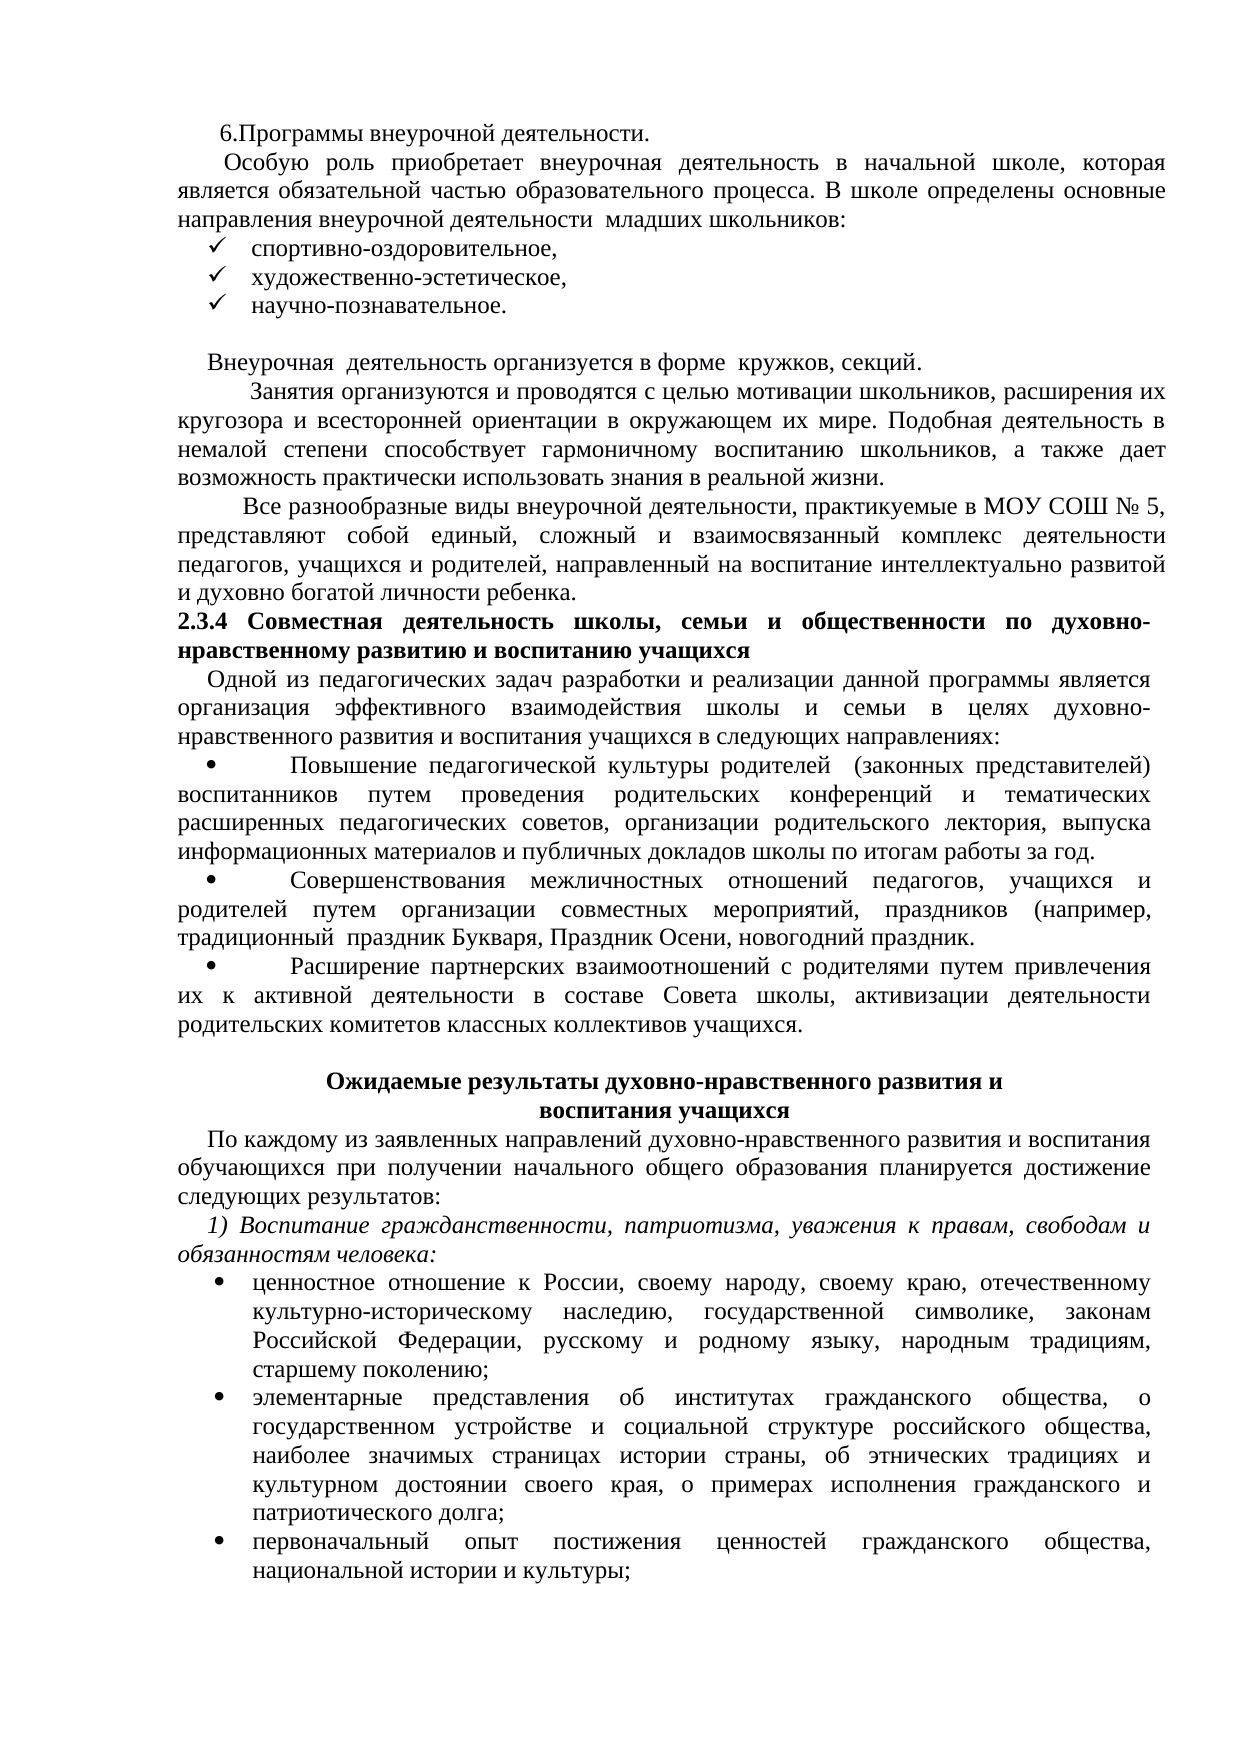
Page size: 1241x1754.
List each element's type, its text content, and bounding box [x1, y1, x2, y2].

list ценностное отношение к России, своему народу, своему краю, отечественному культурно-историческому наследию, государственной символике, законам Российской Федерации, русскому и родному языку, народным традициям, старшему поколению; [215, 1267, 1152, 1382]
list Расширение партнерских взаимоотношений с родителями путем привлечения их к активной деятельности в составе Совета школы, активизации деятельности родительских комитетов классных коллективов учащихся. [177, 951, 1152, 1037]
text 2.3.4 Совместная деятельность школы, семьи и общественности по духовно-нравственному развитию и воспитанию учащихся [177, 606, 1152, 664]
text 6.Программы внеурочной деятельности. [177, 118, 1152, 147]
text Занятия организуются и проводятся с целью мотивации школьников, расширения их кругозора и всесторонней ориентации в окружающем их мире. Подобная деятельность в немалой степени способствует гармоничному воспитанию школьников, а также дает возможность практически использовать знания в реальной жизни. [177, 376, 1167, 491]
list спортивно-оздоровительное, [177, 233, 1167, 262]
list научно-познавательное. [177, 291, 1167, 319]
text Особую роль приобретает внеурочная деятельность в начальной школе, которая является обязательной частью образовательного процесса. В школе определены основные направления внеурочной деятельности младших школьников: [177, 147, 1167, 233]
text Ожидаемые результаты духовно-нравственного развития и [177, 1066, 1152, 1095]
text По каждому из заявленных направлений духовно-нравственного развития и воспитания обучающихся при получении начального общего образования планируется достижение следующих результатов: [177, 1124, 1152, 1210]
text Внеурочная деятельность организуется в форме кружков, секций. [177, 347, 1167, 376]
text 1) Воспитание гражданственности, патриотизма, уважения к правам, свободам и обязанностям человека: [177, 1210, 1152, 1267]
list первоначальный опыт постижения ценностей гражданского общества, национальной истории и культуры; [215, 1526, 1152, 1584]
text Все разнообразные виды внеурочной деятельности, практикуемые в МОУ СОШ № 5, представляют собой единый, сложный и взаимосвязанный комплекс деятельности педагогов, учащихся и родителей, направленный на воспитание интеллектуально развитой и духовно богатой личности ребенка. [177, 491, 1167, 606]
list элементарные представления об институтах гражданского общества, о государственном устройстве и социальной структуре российского общества, наиболее значимых страницах истории страны, об этнических традициях и культурном достоянии своего края, о примерах исполнения гражданского и патриотического долга; [215, 1382, 1152, 1526]
list Совершенствования межличностных отношений педагогов, учащихся и родителей путем организации совместных мероприятий, праздников (например, традиционный праздник Букваря, Праздник Осени, новогодний праздник. [177, 865, 1152, 951]
list Повышение педагогической культуры родителей (законных представителей) воспитанников путем проведения родительских конференций и тематических расширенных педагогических советов, организации родительского лектория, выпуска информационных материалов и публичных докладов школы по итогам работы за год. [177, 750, 1152, 865]
text воспитания учащихся [177, 1095, 1152, 1124]
list художественно-эстетическое, [177, 262, 1167, 291]
text Одной из педагогических задач разработки и реализации данной программы является организация эффективного взаимодействия школы и семьи в целях духовно-нравственного развития и воспитания учащихся в следующих направлениях: [177, 664, 1152, 750]
